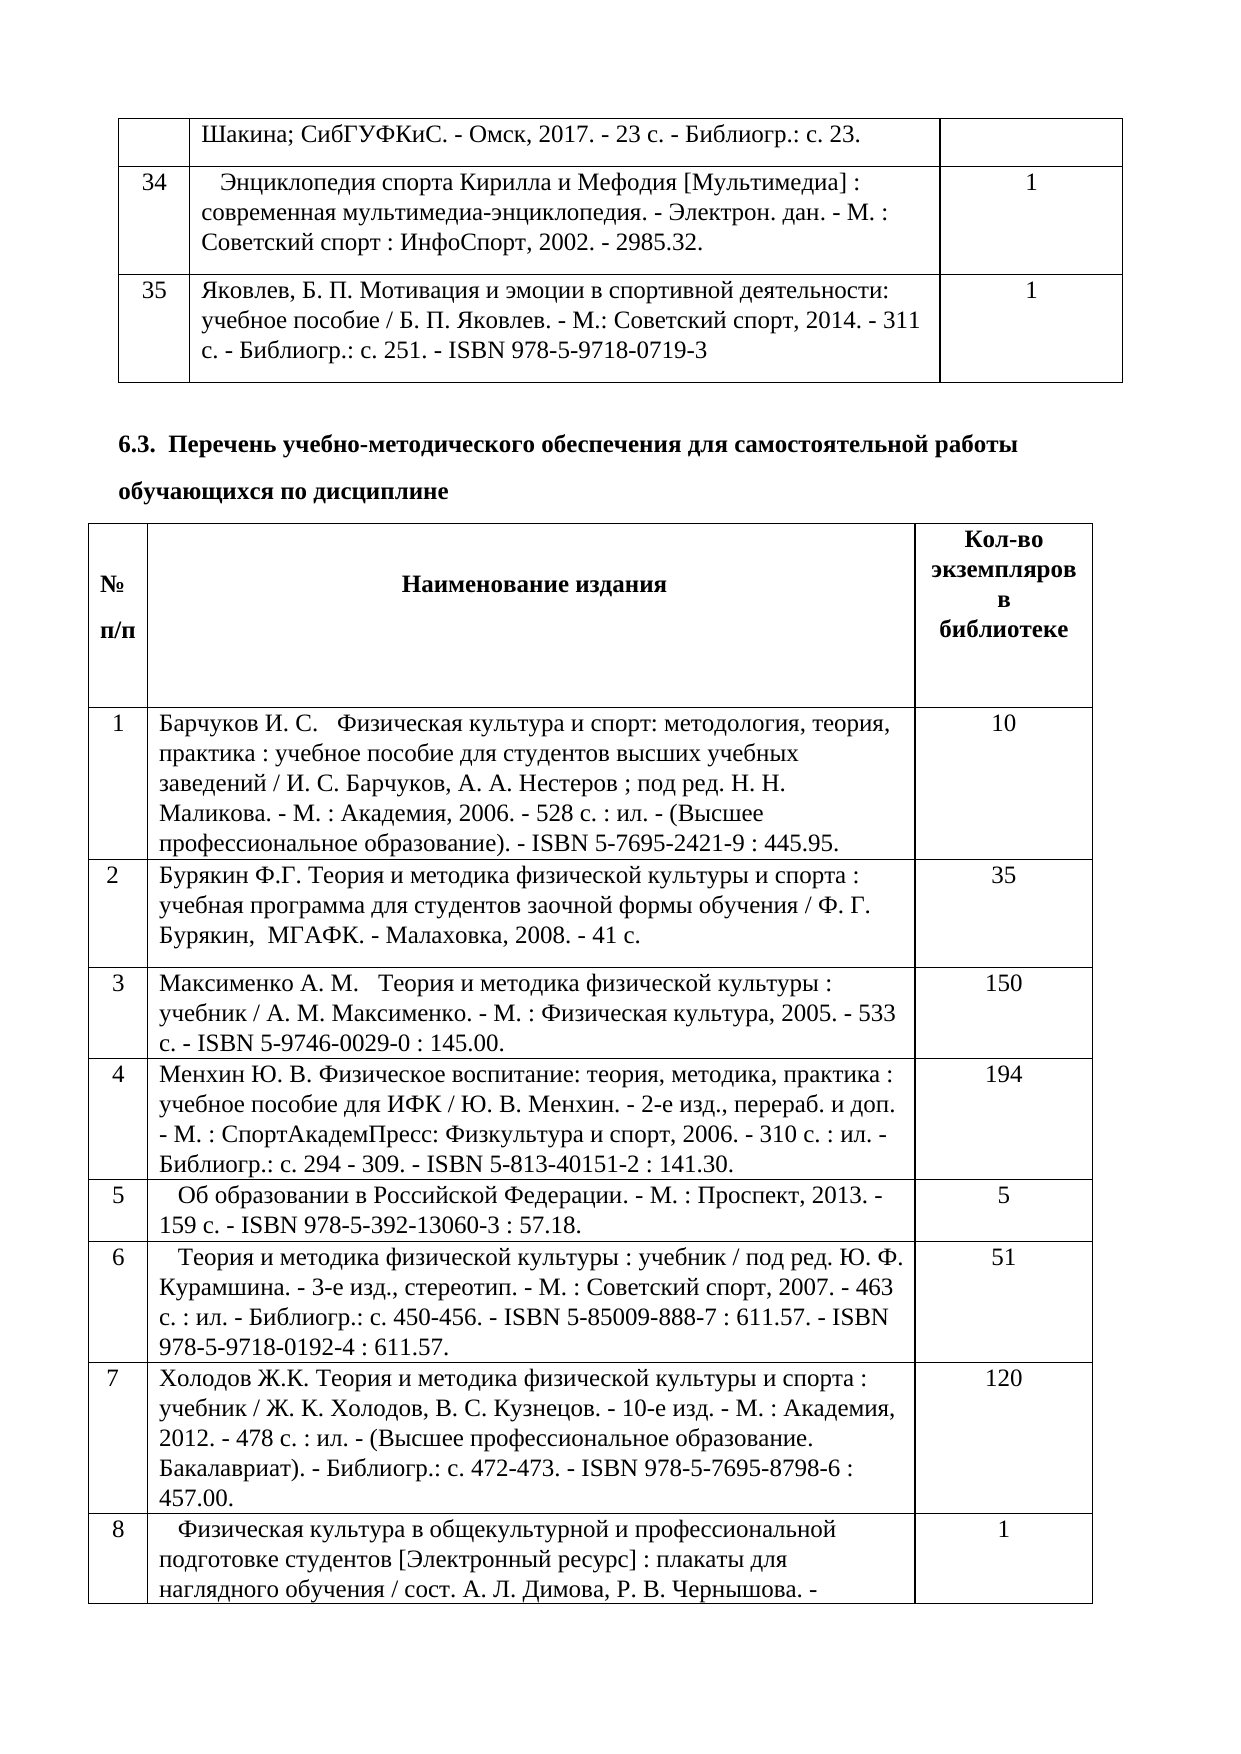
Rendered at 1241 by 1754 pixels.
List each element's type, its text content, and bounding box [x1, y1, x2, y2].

table_cell Бурякин Ф.Г. Теория и методика физической культуры и спорта : учебная программа для студентов заочной формы обучения / Ф. Г. Бурякин, МГАФК. - Малаховка, 2008. - 41 с. [148, 860, 914, 967]
text обучающихся по дисциплине [118, 476, 1122, 505]
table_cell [190, 119, 939, 166]
table_header Кол-во экземпляров в библиотеке [916, 524, 1092, 707]
table_cell Холодов Ж.К. Теория и методика физической культуры и спорта : учебник / Ж. К. Холодов, В. С. Кузнецов. - 10-е изд. - М. : Академия, 2012. - 478 с. : ил. - (Высшее профессиональное образование. Бакалавриат). - Библиогр.: с. 472-473. - ISBN 978-5-7695-8798-6 : 457.00. [148, 1363, 914, 1513]
table_cell 5 [916, 1180, 1092, 1241]
table_cell Максименко А. М. Теория и методика физической культуры : учебник / А. М. Максименко. - М. : Физическая культура, 2005. - 533 с. - ISBN 5-9746-0029-0 : 145.00. [148, 968, 914, 1058]
table_cell 1 [941, 119, 1122, 166]
table_cell 10 [916, 708, 1092, 859]
table_cell 33 [119, 119, 189, 166]
table_header Наименование издания [148, 524, 914, 707]
table_cell 7 [89, 1363, 147, 1513]
table_cell 2 [89, 860, 147, 967]
table_cell 51 [916, 1242, 1092, 1362]
table_cell 8 [89, 1514, 147, 1603]
text 6.3. Перечень учебно-методического обеспечения для самостоятельной работы [118, 429, 1122, 458]
table_cell 150 [916, 968, 1092, 1058]
table_cell Барчуков И. С. Физическая культура и спорт: методология, теория, практика : учебное пособие для студентов высших учебных заведений / И. С. Барчуков, А. А. Нестеров ; под ред. Н. Н. Маликова. - М. : Академия, 2006. - 528 с. : ил. - (Высшее профессиональное образование). - ISBN 5-7695-2421-9 : 445.95. [148, 708, 914, 859]
table_cell 4 [89, 1059, 147, 1179]
table_cell Теория и методика физической культуры : учебник / под ред. Ю. Ф. Курамшина. - 3-е изд., стереотип. - М. : Советский спорт, 2007. - 463 с. : ил. - Библиогр.: с. 450-456. - ISBN 5-85009-888-7 : 611.57. - ISBN 978-5-9718-0192-4 : 611.57. [148, 1242, 914, 1362]
table_header № п/п [89, 524, 147, 707]
table_cell 35 [916, 860, 1092, 967]
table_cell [148, 1514, 914, 1603]
table_cell 120 [916, 1363, 1092, 1513]
table_cell 1 [916, 1514, 1092, 1603]
table_cell Яковлев, Б. П. Мотивация и эмоции в спортивной деятельности: учебное пособие / Б. П. Яковлев. - М.: Советский спорт, 2014. - 311 с. - Библиогр.: с. 251. - ISBN 978-5-9718-0719-3 [190, 275, 939, 382]
table_cell 1 [941, 167, 1122, 274]
table_cell 34 [119, 167, 189, 274]
table_cell 194 [916, 1059, 1092, 1179]
table_cell 1 [941, 275, 1122, 382]
table_cell Энциклопедия спорта Кирилла и Мефодия [Мультимедиа] : современная мультимедиа-энциклопедия. - Электрон. дан. - М. : Советский спорт : ИнфоСпорт, 2002. - 2985.32. [190, 167, 939, 274]
table_cell 35 [119, 275, 189, 382]
table_cell Менхин Ю. В. Физическое воспитание: теория, методика, практика : учебное пособие для ИФК / Ю. В. Менхин. - 2-е изд., перераб. и доп. - М. : СпортАкадемПресс: Физкультура и спорт, 2006. - 310 с. : ил. - Библиогр.: с. 294 - 309. - ISBN 5-813-40151-2 : 141.30. [148, 1059, 914, 1179]
table_cell 3 [89, 968, 147, 1058]
table_cell 1 [89, 708, 147, 859]
table_cell 6 [89, 1242, 147, 1362]
table_cell Об образовании в Российской Федерации. - М. : Проспект, 2013. - 159 с. - ISBN 978-5-392-13060-3 : 57.18. [148, 1180, 914, 1241]
table_cell 5 [89, 1180, 147, 1241]
